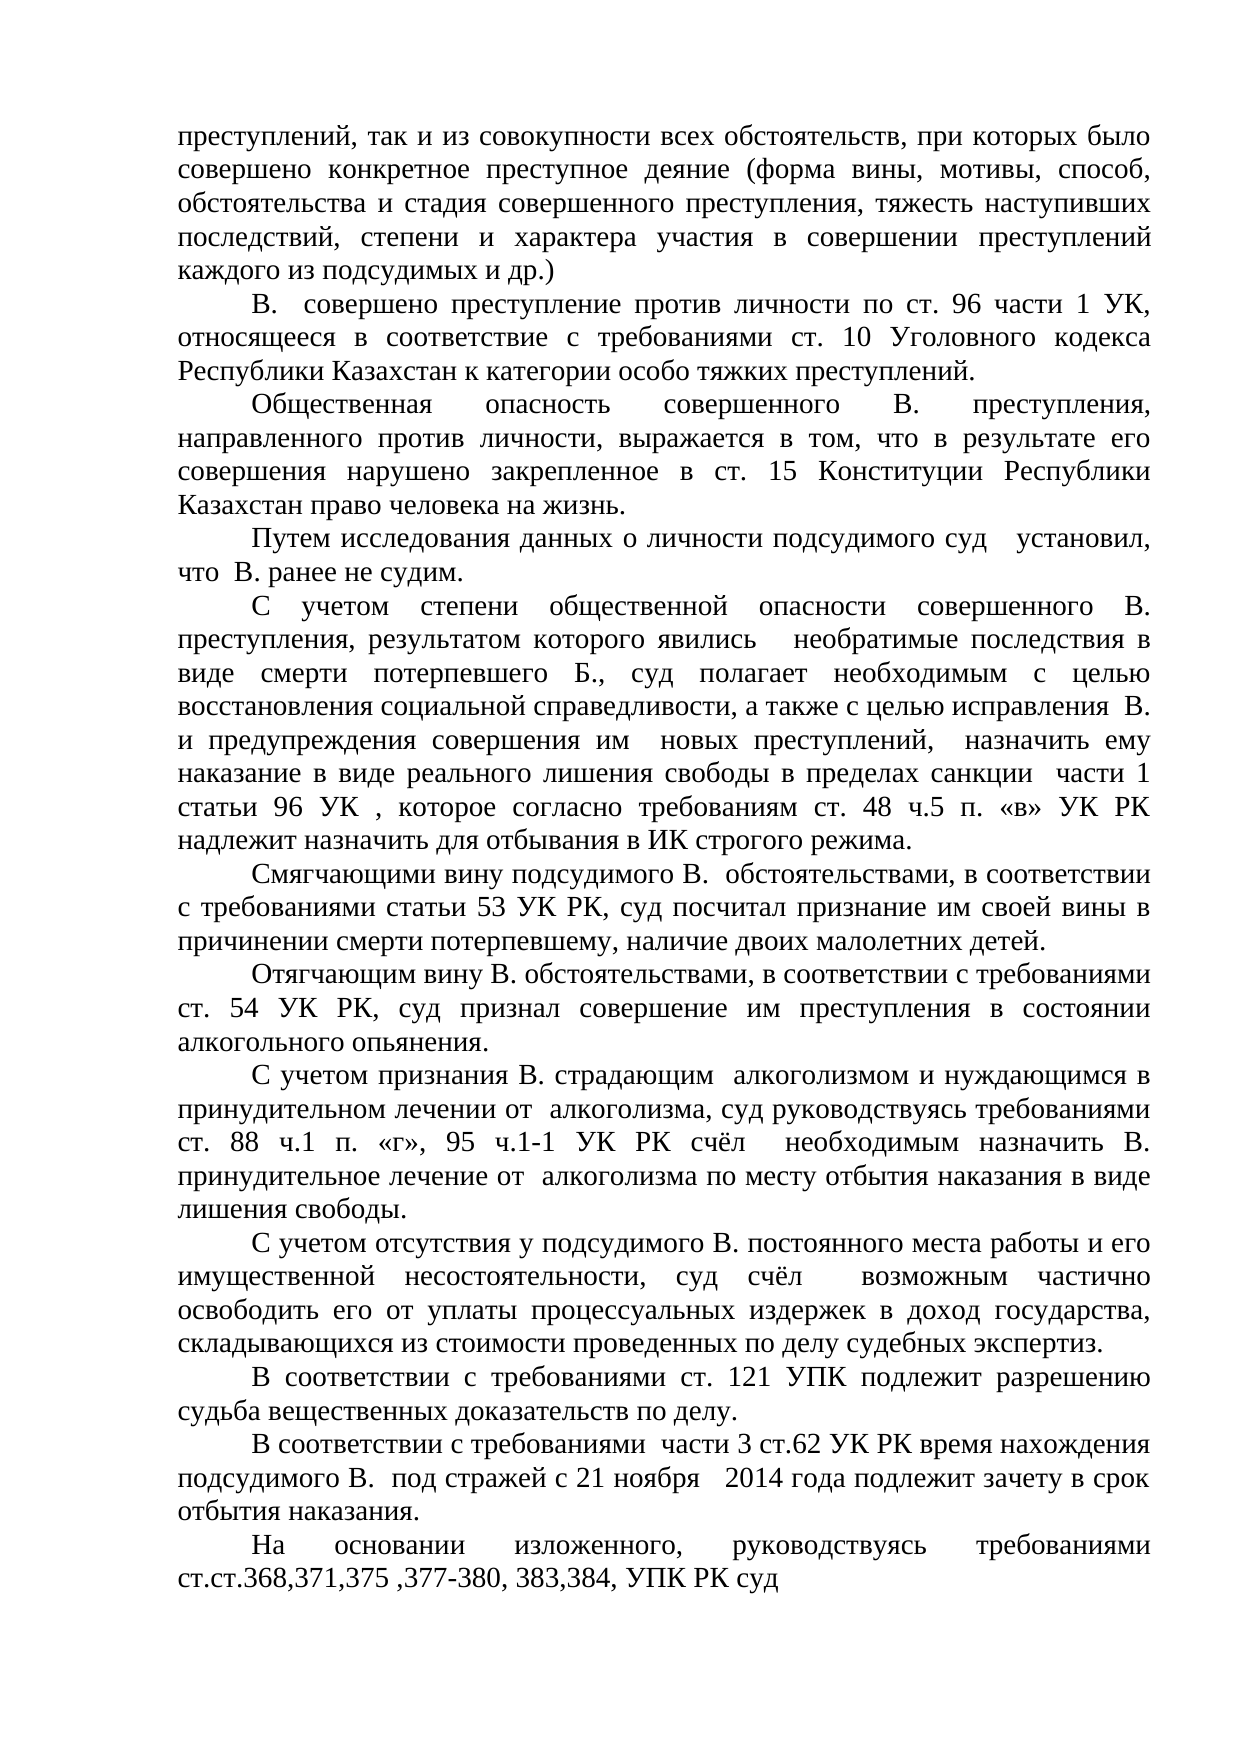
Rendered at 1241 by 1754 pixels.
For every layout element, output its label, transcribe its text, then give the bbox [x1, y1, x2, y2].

text Смягчающими вину подсудимого В. обстоятельствами, в соответствии с требованиями статьи 53 УК РК, суд посчитал признание им своей вины в причинении смерти потерпевшему, наличие двоих малолетних детей. [177, 856, 1152, 957]
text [177, 118, 1152, 286]
text В. совершено преступление против личности по ст. 96 части 1 УК, относящееся в соответствие с требованиями ст. 10 Уголовного кодекса Республики Казахстан к категории особо тяжких преступлений. [177, 286, 1152, 386]
text С учетом степени общественной опасности совершенного В. преступления, результатом которого явились необратимые последствия в виде смерти потерпевшего Б., суд полагает необходимым с целью восстановления социальной справедливости, а также с целью исправления В. и предупреждения совершения им новых преступлений, назначить ему наказание в виде реального лишения свободы в пределах санкции части 1 статьи 96 УК , которое согласно требованиям ст. 48 ч.5 п. «в» УК РК надлежит назначить для отбывания в ИК строгого режима. [177, 588, 1152, 856]
text С учетом признания В. страдающим алкоголизмом и нуждающимся в принудительном лечении от алкоголизма, суд руководствуясь требованиями ст. 88 ч.1 п. «г», 95 ч.1-1 УК РК счёл необходимым назначить В. принудительное лечение от алкоголизма по месту отбытия наказания в виде лишения свободы. [177, 1057, 1152, 1225]
text В соответствии с требованиями ст. 121 УПК подлежит разрешению судьба вещественных доказательств по делу. [177, 1359, 1152, 1426]
text Путем исследования данных о личности подсудимого суд установил, что В. ранее не судим. [177, 521, 1152, 588]
text Общественная опасность совершенного В. преступления, направленного против личности, выражается в том, что в результате его совершения нарушено закрепленное в ст. 15 Конституции Республики Казахстан право человека на жизнь. [177, 386, 1152, 521]
text На основании изложенного, руководствуясь требованиями ст.ст.368,371,375 ,377-380, 383,384, УПК РК суд [177, 1527, 1152, 1594]
text В соответствии с требованиями части 3 ст.62 УК РК время нахождения подсудимого В. под стражей с 21 ноября 2014 года подлежит зачету в срок отбытия наказания. [177, 1426, 1152, 1527]
text С учетом отсутствия у подсудимого В. постоянного места работы и его имущественной несостоятельности, суд счёл возможным частично освободить его от уплаты процессуальных издержек в доход государства, складывающихся из стоимости проведенных по делу судебных экспертиз. [177, 1225, 1152, 1359]
text Отягчающим вину В. обстоятельствами, в соответствии с требованиями ст. 54 УК РК, суд признал совершение им преступления в состоянии алкогольного опьянения. [177, 957, 1152, 1057]
